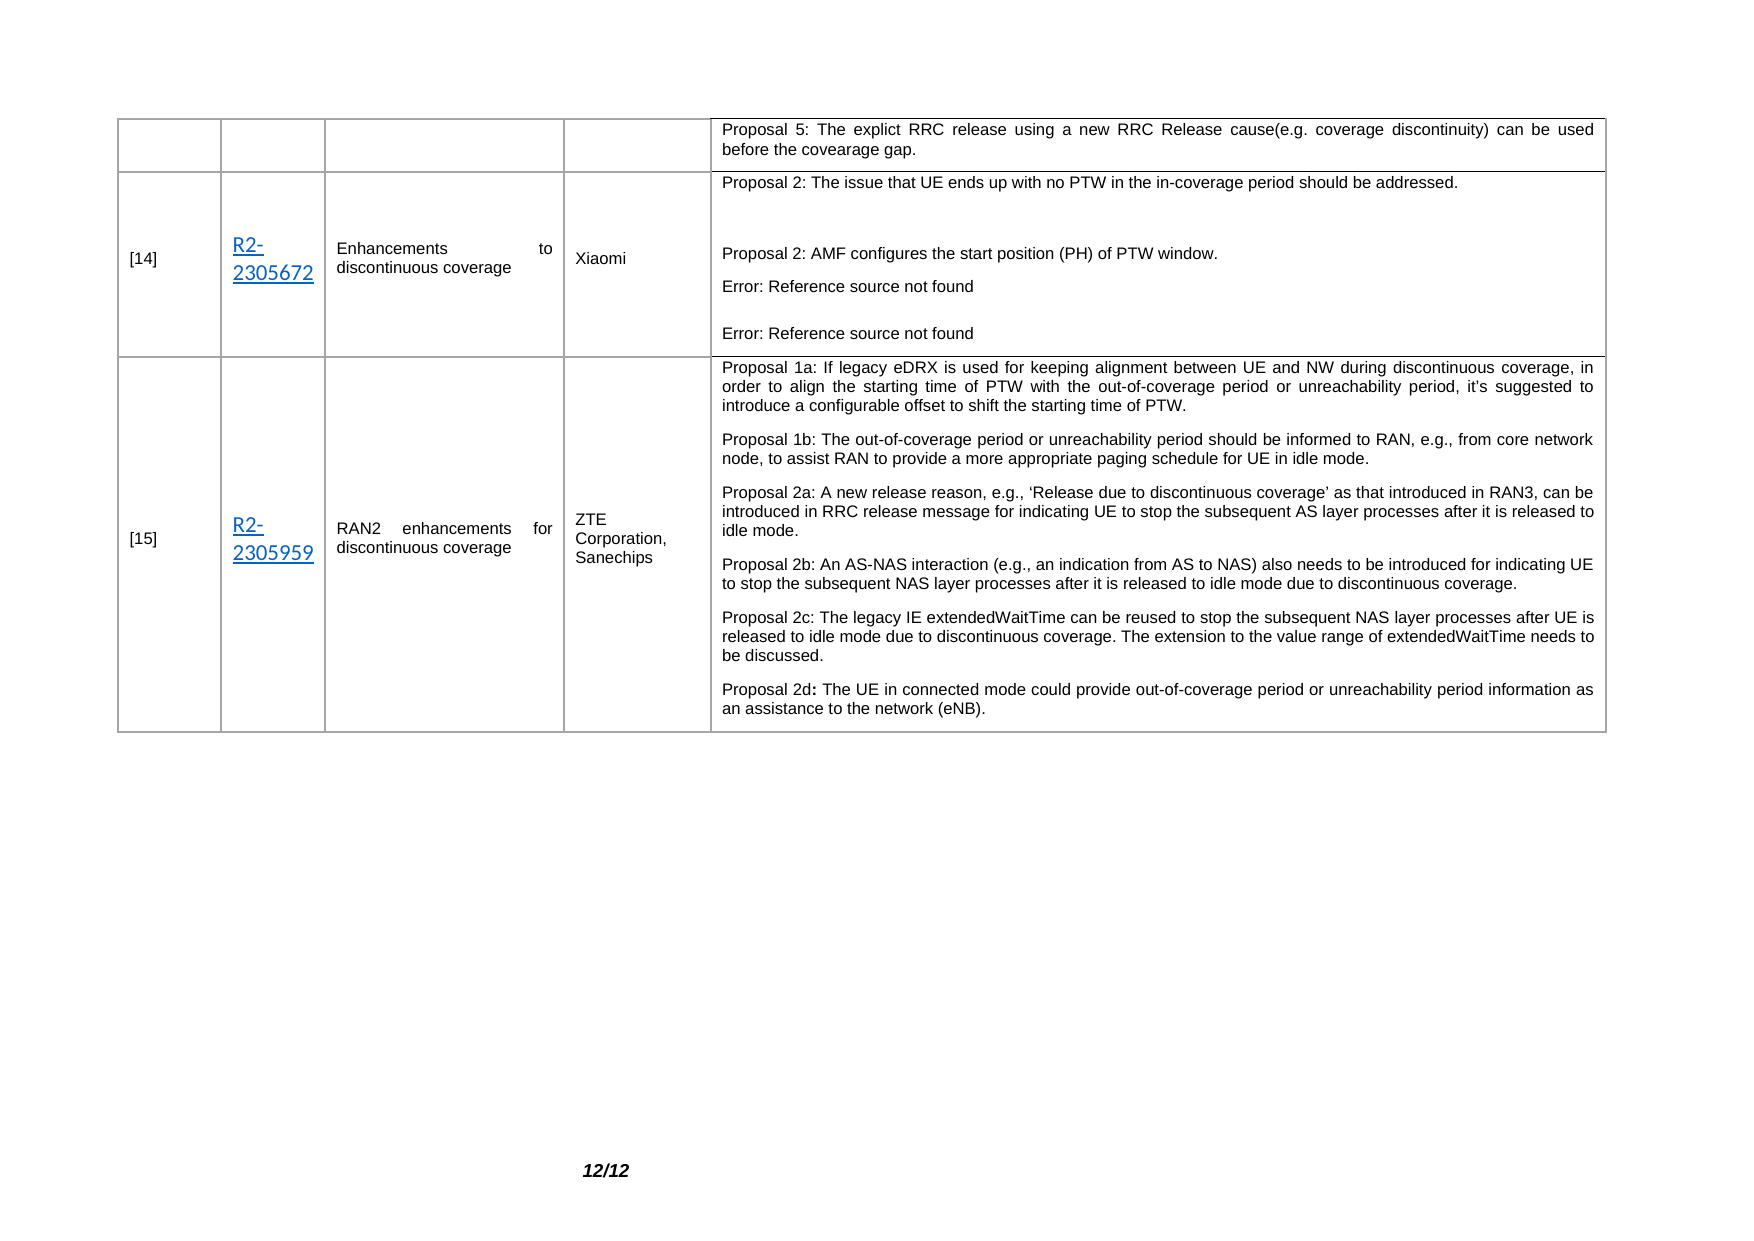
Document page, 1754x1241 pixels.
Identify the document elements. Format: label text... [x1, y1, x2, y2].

table_cell RAN2 enhancements for discontinuous coverage [326, 358, 563, 731]
table_cell [15] [119, 358, 220, 731]
table_cell Proposal 1b: The out-of-coverage period or unreachability period should be informed to RAN, e.g., from core network node, to assist RAN to provide a more appropriate paging schedule for UE in idle mode. [712, 428, 1605, 481]
table_cell ZTE Corporation, Sanechips [565, 358, 710, 731]
table_cell Proposal 1a: If legacy eDRX is used for keeping alignment between UE and NW during discontinuous coverage, in order to align the starting time of PTW with the out-of-coverage period or unreachability period, it’s suggested to introduce a configurable offset to shift the starting time of PTW. [712, 357, 1605, 428]
table_cell R2-2305959 [222, 358, 324, 731]
table_cell Xiaomi [565, 173, 710, 356]
table_cell Proposal 2d: The UE in connected mode could provide out-of-coverage period or unreachability period information as an assistance to the network (eNB). [712, 678, 1605, 731]
table_cell R2-2305672 [222, 173, 324, 356]
table_cell [14] [119, 173, 220, 356]
table_cell Proposal 2a: A new release reason, e.g., ‘Release due to discontinuous coverage’ as that introduced in RAN3, can be introduced in RRC release message for indicating UE to stop the subsequent AS layer processes after it is released to idle mode. [712, 481, 1605, 553]
table_cell Proposal 2: AMF configures the start position (PH) of PTW window. [712, 241, 1605, 275]
table_cell Proposal 2c: The legacy IE extendedWaitTime can be reused to stop the subsequent NAS layer processes after UE is released to idle mode due to discontinuous coverage. The extension to the value range of extendedWaitTime needs to be discussed. [712, 606, 1605, 678]
table_cell Proposal 2b: An AS-NAS interaction (e.g., an indication from AS to NAS) also needs to be introduced for indicating UE to stop the subsequent NAS layer processes after it is released to idle mode due to discontinuous coverage. [712, 553, 1605, 606]
table_cell Proposal 5: The explict RRC release using a new RRC Release cause(e.g. coverage discontinuity) can be used before the covearage gap. [712, 119, 1605, 171]
table_cell Enhancements to discontinuous coverage [326, 173, 563, 356]
